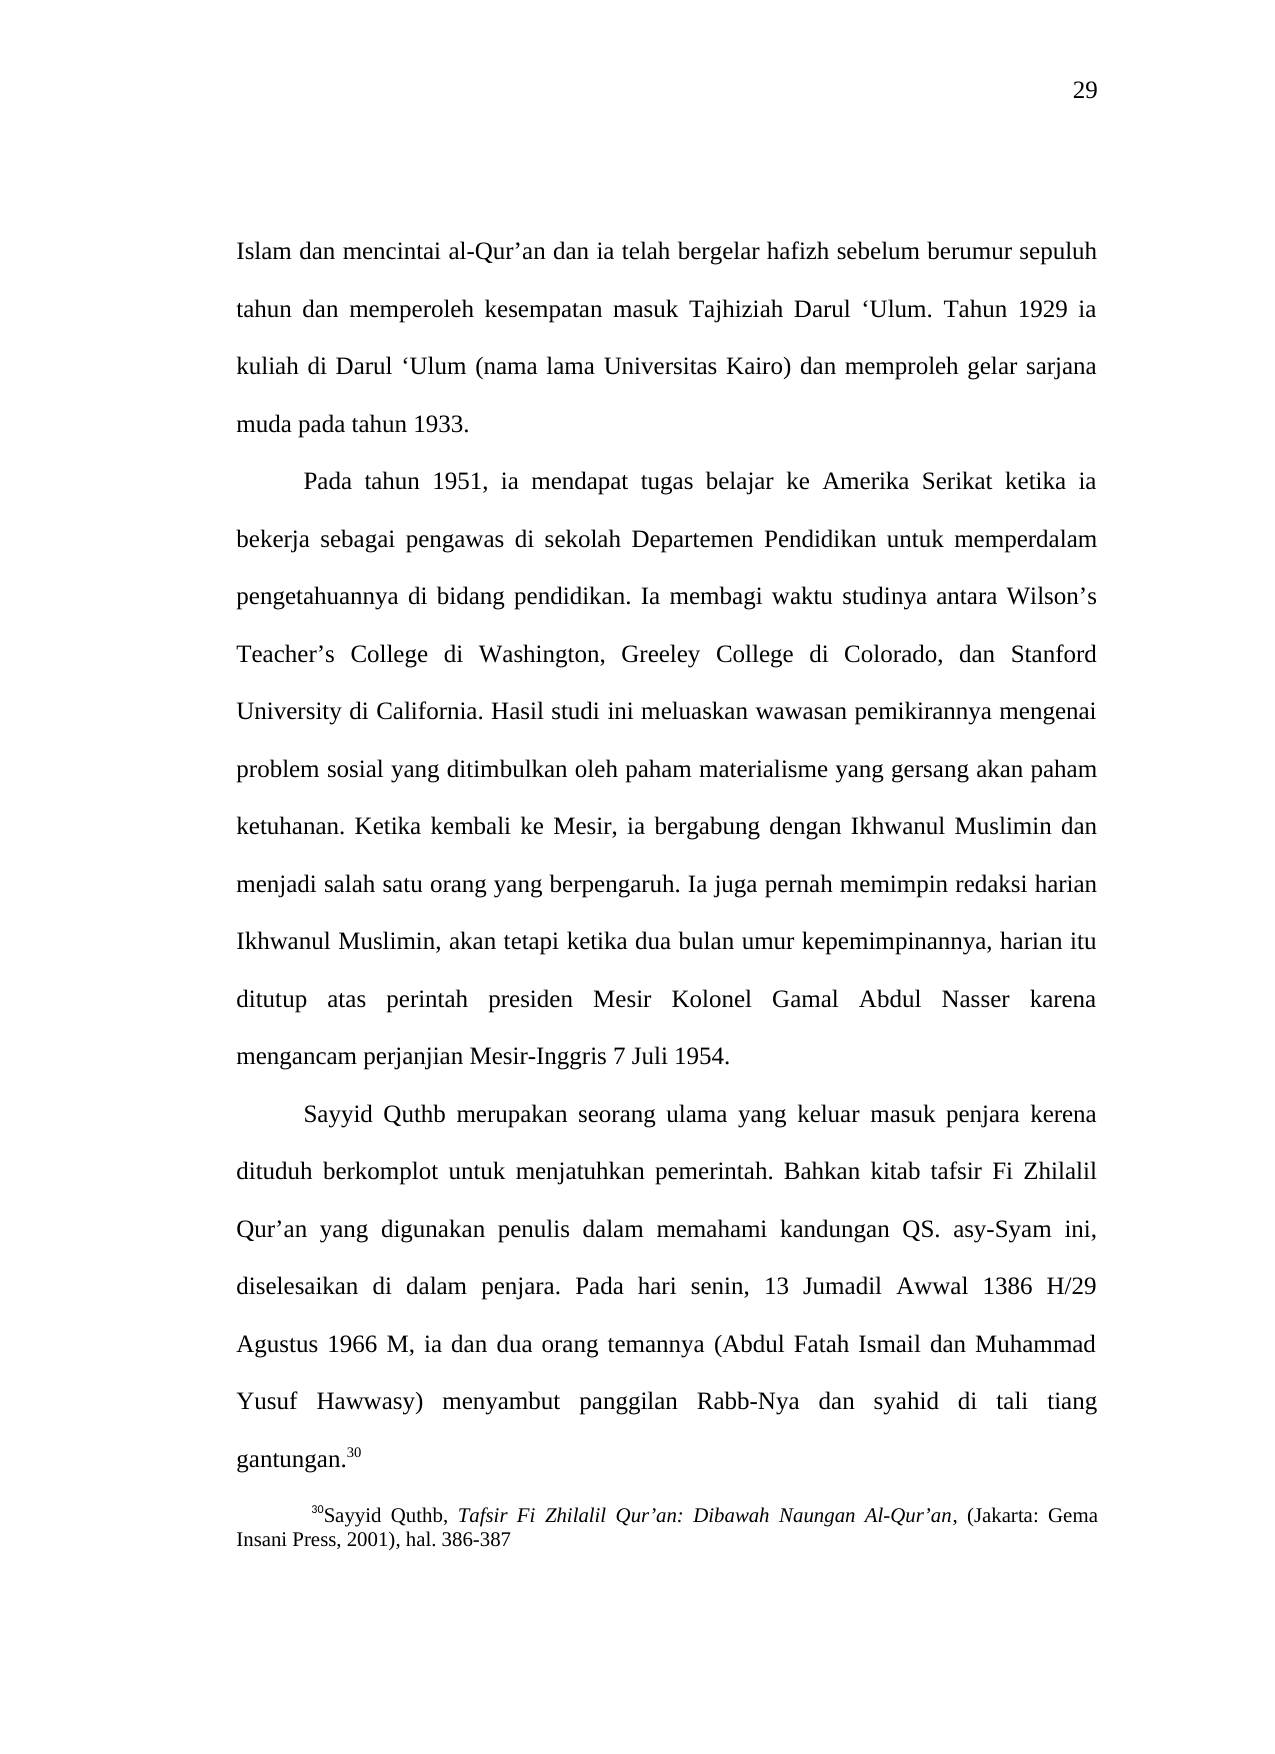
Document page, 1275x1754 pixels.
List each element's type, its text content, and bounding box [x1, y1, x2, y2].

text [236, 236, 1098, 437]
text Sayyid Quthb merupakan seorang ulama yang keluar masuk penjara kerena dituduh berkomplot untuk menjatuhkan pemerintah. Bahkan kitab tafsir Fi Zhilalil Qur’an yang digunakan penulis dalam memahami kandungan QS. asy-Syam ini, diselesaikan di dalam penjara. Pada hari senin, 13 Jumadil Awwal 1386 H/29 Agustus 1966 M, ia dan dua orang temannya (Abdul Fatah Ismail dan Muhammad Yusuf Hawwasy) menyambut panggilan Rabb-Nya dan syahid di tali tiang gantungan. [236, 1099, 1098, 1472]
text Pada tahun 1951, ia mendapat tugas belajar ke Amerika Serikat ketika ia bekerja sebagai pengawas di sekolah Departemen Pendidikan untuk memperdalam pengetahuannya di bidang pendidikan. Ia membagi waktu studinya antara Wilson’s Teacher’s College di Washington, Greeley College di Colorado, dan Stanford University di California. Hasil studi ini meluaskan wawasan pemikirannya mengenai problem sosial yang ditimbulkan oleh paham materialisme yang gersang akan paham ketuhanan. Ketika kembali ke Mesir, ia bergabung dengan Ikhwanul Muslimin dan menjadi salah satu orang yang berpengaruh. Ia juga pernah memimpin redaksi harian Ikhwanul Muslimin, akan tetapi ketika dua bulan umur kepemimpinannya, harian itu ditutup atas perintah presiden Mesir Kolonel Gamal Abdul Nasser karena mengancam perjanjian Mesir-Inggris 7 Juli 1954. [236, 466, 1098, 1070]
